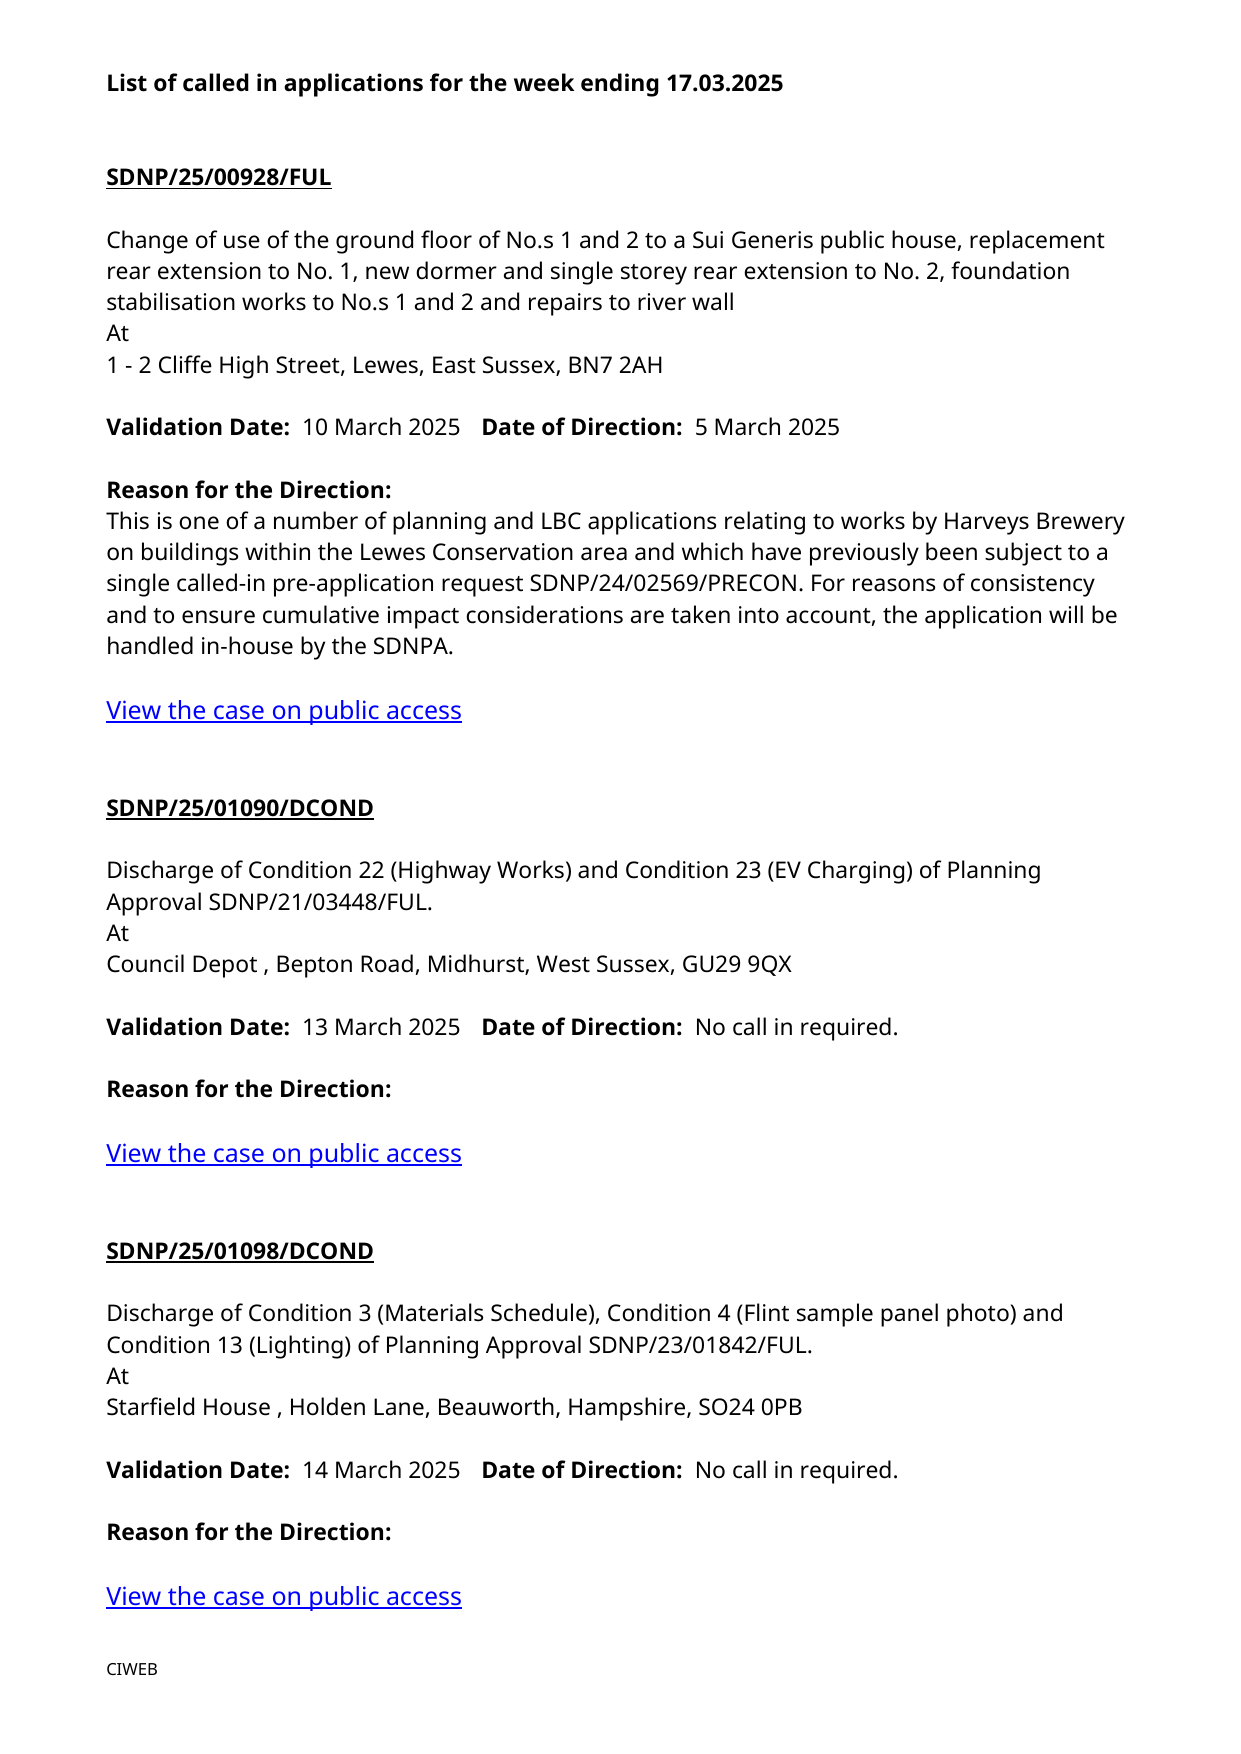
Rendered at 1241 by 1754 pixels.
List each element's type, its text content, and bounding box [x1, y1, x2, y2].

text Starfield House , Holden Lane, Beauworth, Hampshire, SO24 0PB [106, 1391, 1134, 1422]
text At [106, 317, 1134, 349]
text View the case on public access [106, 1579, 1134, 1613]
text Validation Date: 13 March 2025 Date of Direction: No call in required. [106, 1011, 1134, 1042]
text SDNP/25/01090/DCOND [106, 792, 1134, 823]
text Discharge of Condition 22 (Highway Works) and Condition 23 (EV Charging) of Planning Approval SDNP/21/03448/FUL. [106, 854, 1134, 917]
text 1 - 2 Cliffe High Street, Lewes, East Sussex, BN7 2AH [106, 349, 1134, 380]
text Reason for the Direction: [106, 1516, 1134, 1547]
text Discharge of Condition 3 (Materials Schedule), Condition 4 (Flint sample panel photo) and Condition 13 (Lighting) of Planning Approval SDNP/23/01842/FUL. [106, 1297, 1134, 1360]
text SDNP/25/01098/DCOND [106, 1235, 1134, 1266]
text At [106, 917, 1134, 948]
text View the case on public access [106, 692, 1134, 726]
text Validation Date: 14 March 2025 Date of Direction: No call in required. [106, 1454, 1134, 1485]
text SDNP/25/00928/FUL [106, 161, 1134, 192]
text Reason for the Direction: [106, 474, 1134, 505]
text List of called in applications for the week ending 17.03.2025 [106, 67, 1134, 99]
text View the case on public access [106, 1136, 1134, 1169]
text Validation Date: 10 March 2025 Date of Direction: 5 March 2025 [106, 411, 1134, 442]
text Council Depot , Bepton Road, Midhurst, West Sussex, GU29 9QX [106, 948, 1134, 979]
text Change of use of the ground floor of No.s 1 and 2 to a Sui Generis public house, replacement rear extension to No. 1, new dormer and single storey rear extension to No. 2, foundation stabilisation works to No.s 1 and 2 and repairs to river wall [106, 224, 1134, 317]
text At [106, 1360, 1134, 1391]
text Reason for the Direction: [106, 1073, 1134, 1104]
text This is one of a number of planning and LBC applications relating to works by Harveys Brewery on buildings within the Lewes Conservation area and which have previously been subject to a single called-in pre-application request SDNP/24/02569/PRECON. For reasons of consistency and to ensure cumulative impact considerations are taken into account, the application will be handled in-house by the SDNPA. [106, 505, 1134, 661]
